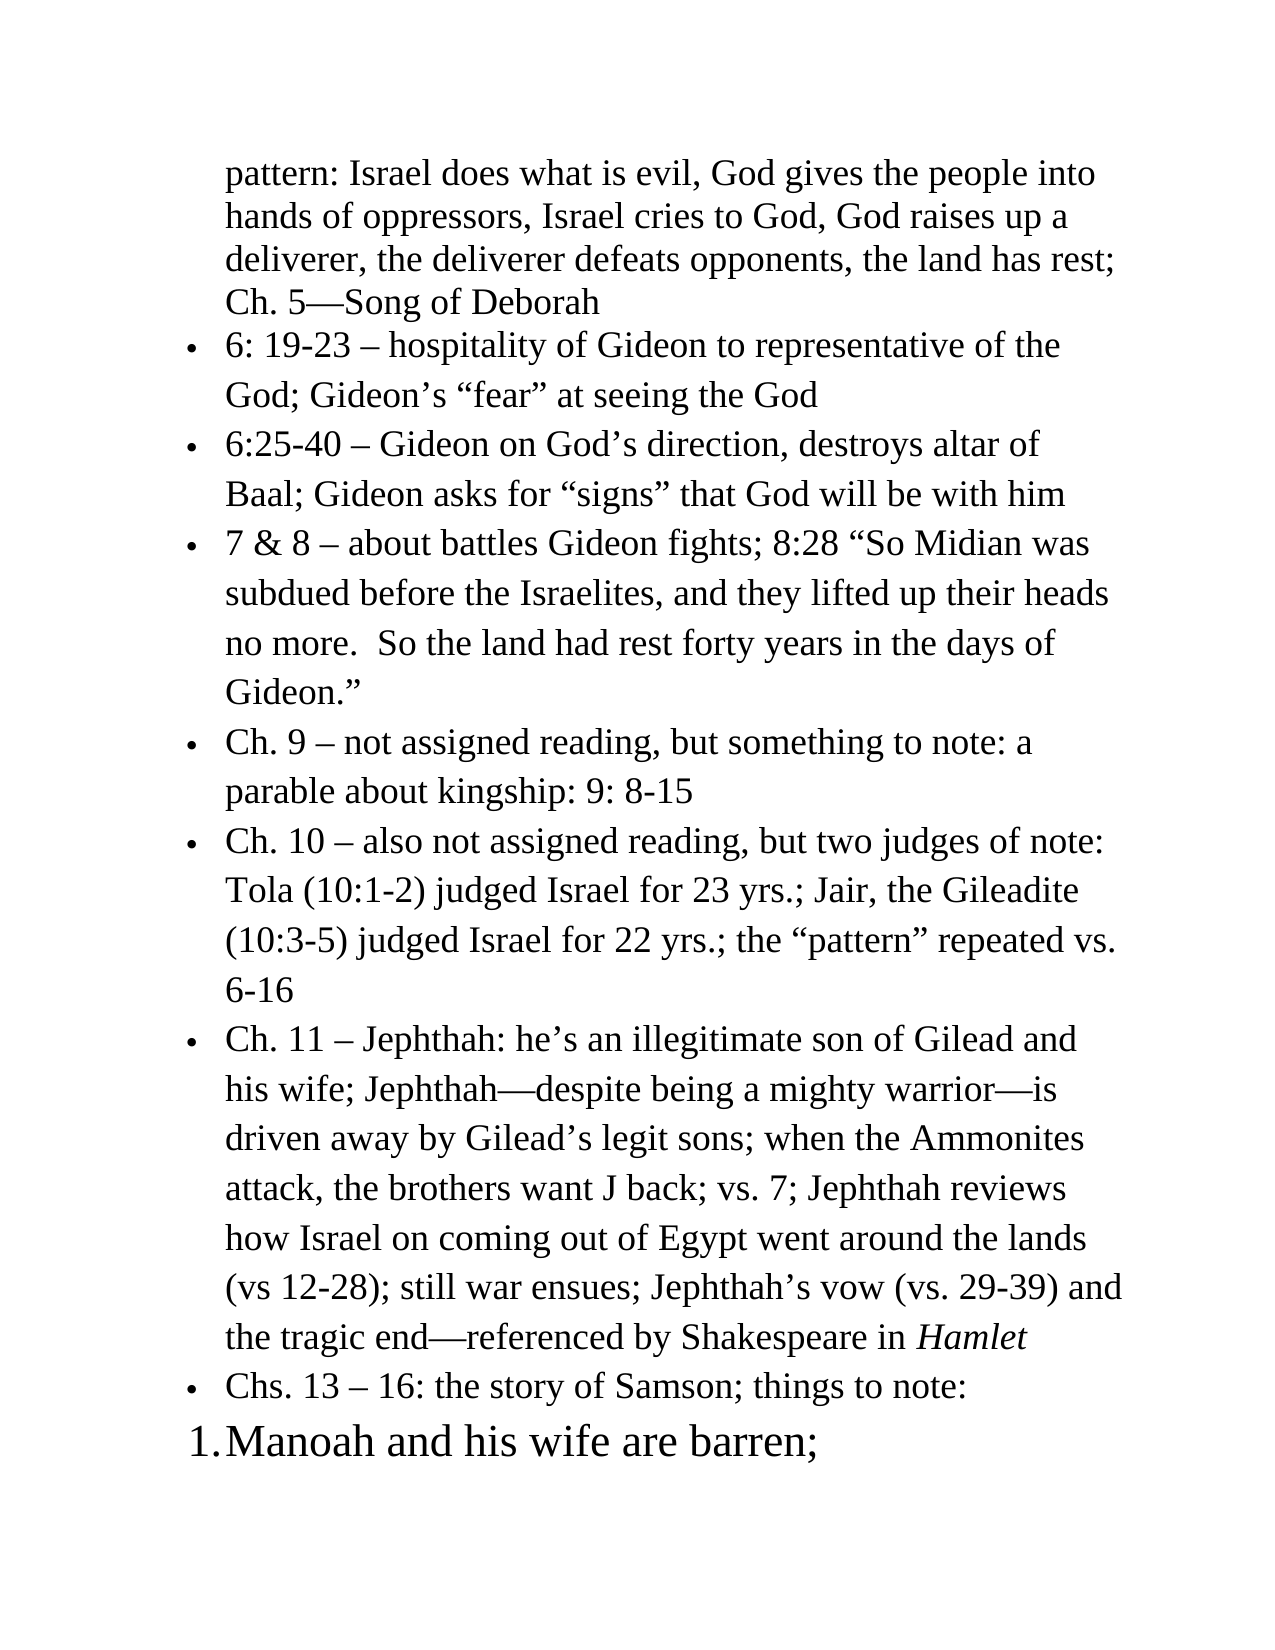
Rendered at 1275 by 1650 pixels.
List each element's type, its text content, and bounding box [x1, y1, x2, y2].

list Ch. 10 – also not assigned reading, but two judges of note: Tola (10:1-2) judged Israel for 23 yrs.; Jair, the Gileadite (10:3-5) judged Israel for 22 yrs.; the “pattern” repeated vs. 6-16 [187, 818, 1125, 1010]
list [225, 150, 1125, 322]
list Ch. 9 – not assigned reading, but something to note: a parable about kingship: 9: 8-15 [187, 719, 1125, 812]
list 6: 19-23 – hospitality of Gideon to representative of the God; Gideon’s “fear” at seeing the God [187, 322, 1125, 415]
list 6:25-40 – Gideon on God’s direction, destroys altar of Baal; Gideon asks for “signs” that God will be with him [187, 422, 1125, 514]
list Chs. 13 – 16: the story of Samson; things to note: [187, 1364, 1125, 1407]
list Ch. 11 – Jephthah: he’s an illegitimate son of Gilead and his wife; Jephthah—despite being a mighty warrior—is driven away by Gilead’s legit sons; when the Ammonites attack, the brothers want J back; vs. 7; Jephthah reviews how Israel on coming out of Egypt went around the lands (vs 12-28); still war ensues; Jephthah’s vow (vs. 29-39) and the tragic end—referenced by Shakespeare in Hamlet [187, 1017, 1125, 1357]
list 7 & 8 – about battles Gideon fights; 8:28 “So Midian was subdued before the Israelites, and they lifted up their heads no more. So the land had rest forty years in the days of Gideon.” [187, 521, 1125, 713]
list Manoah and his wife are barren; [187, 1413, 1125, 1466]
